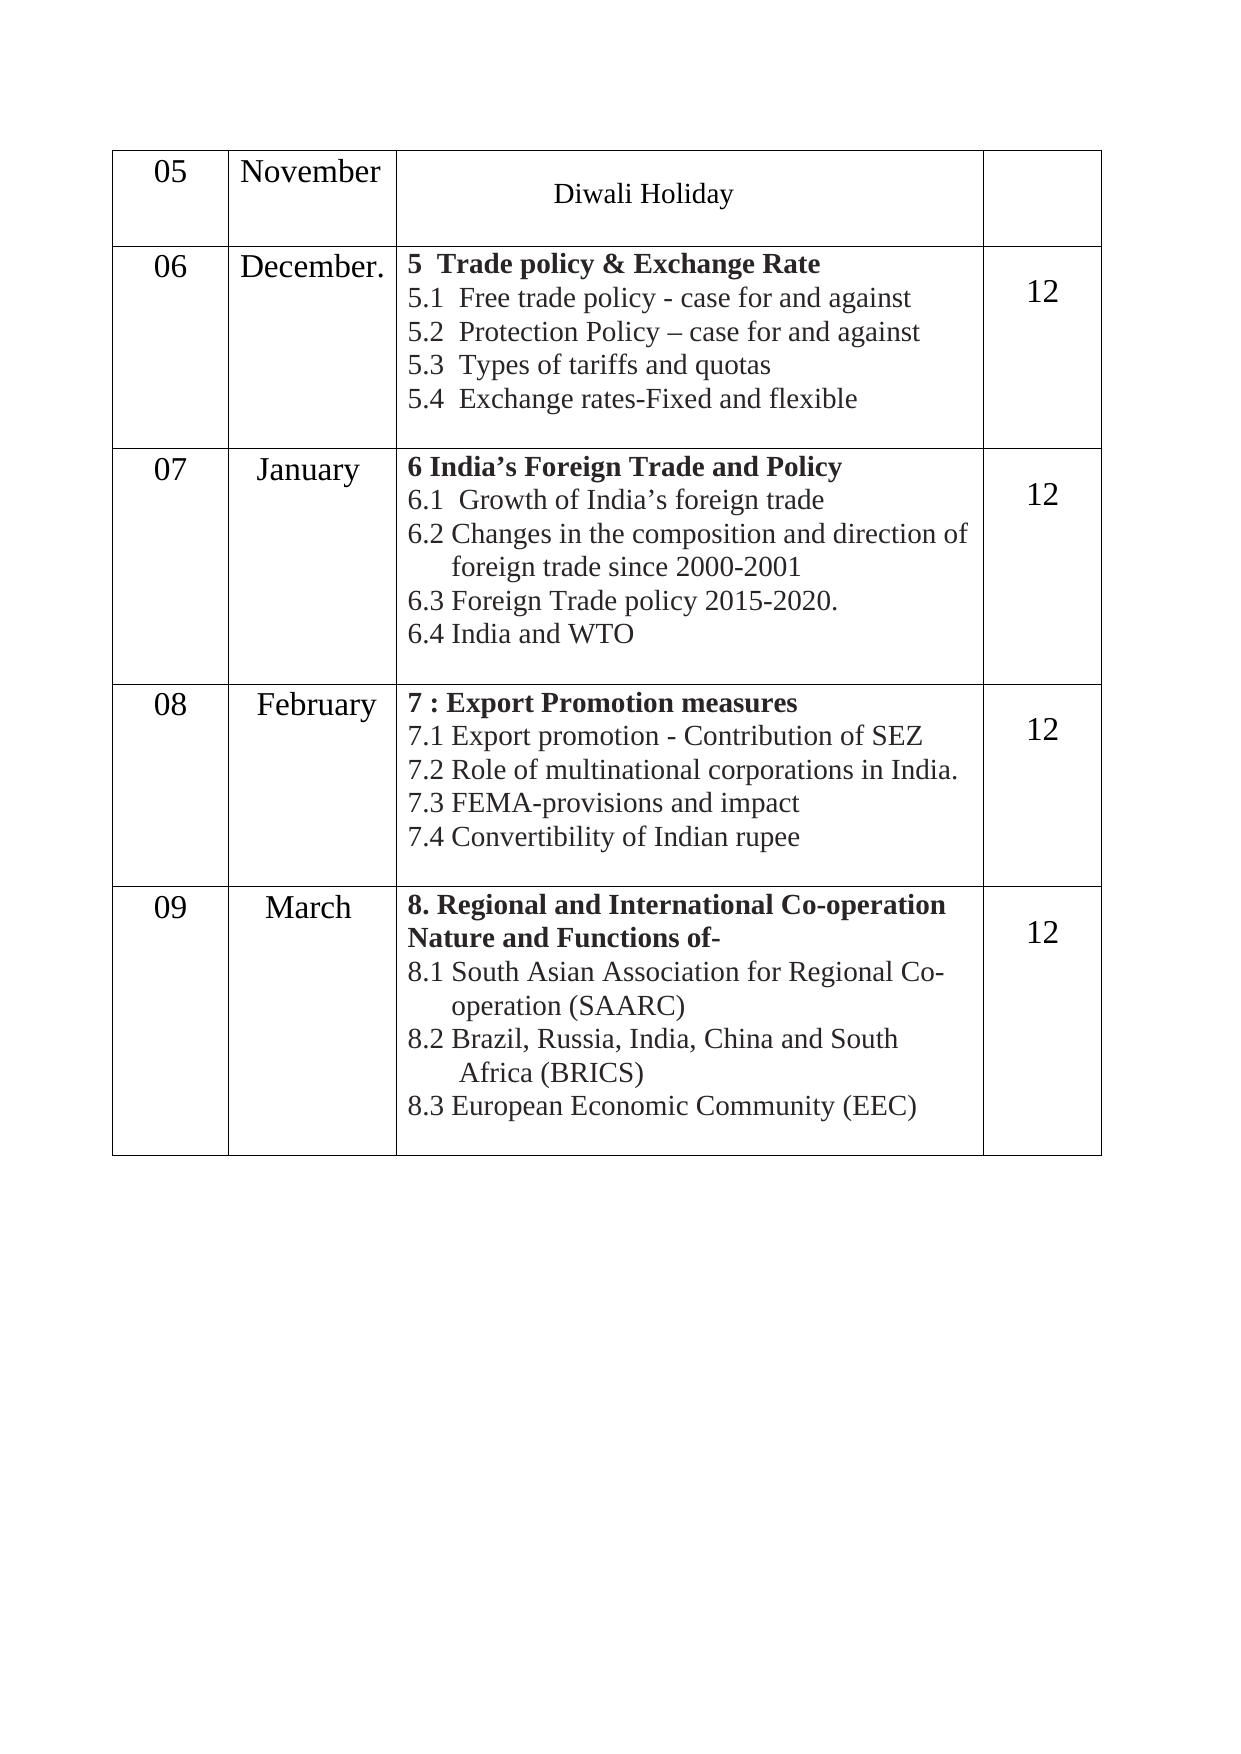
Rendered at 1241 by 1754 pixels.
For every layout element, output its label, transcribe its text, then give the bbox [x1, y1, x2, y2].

table_cell 07 [113, 449, 228, 684]
table_cell 6 India’s Foreign Trade and Policy 6.1 Growth of India’s foreign trade 6.2 Changes in the composition and direction of foreign trade since 2000-2001 6.3 Foreign Trade policy 2015-2020. 6.4 India and WTO [397, 449, 983, 684]
table_cell March [229, 887, 396, 1155]
table_cell December. [229, 247, 396, 448]
table_cell 12 [984, 247, 1101, 448]
table_cell 7 : Export Promotion measures 7.1 Export promotion - Contribution of SEZ 7.2 Role of multinational corporations in India. 7.3 FEMA-provisions and impact 7.4 Convertibility of Indian rupee [397, 685, 983, 886]
table_cell 12 [984, 685, 1101, 886]
table_cell November [229, 151, 396, 246]
table_cell 09 [113, 887, 228, 1155]
table_cell Diwali Holiday [397, 151, 983, 246]
table_cell January [229, 449, 396, 684]
table_cell 12 [984, 887, 1101, 1155]
table_cell 05 [113, 151, 228, 246]
table_cell February [229, 685, 396, 886]
table_cell 06 [113, 247, 228, 448]
table_cell [984, 151, 1101, 246]
table_cell 12 [984, 449, 1101, 684]
table_cell 8. Regional and International Co-operation Nature and Functions of- 8.1 South Asian Association for Regional Co- operation (SAARC) 8.2 Brazil, Russia, India, China and South Africa (BRICS) 8.3 European Economic Community (EEC) [397, 887, 983, 1155]
table_cell 5 Trade policy & Exchange Rate 5.1 Free trade policy - case for and against 5.2 Protection Policy – case for and against 5.3 Types of tariffs and quotas 5.4 Exchange rates-Fixed and flexible [397, 247, 983, 448]
table_cell 08 [113, 685, 228, 886]
